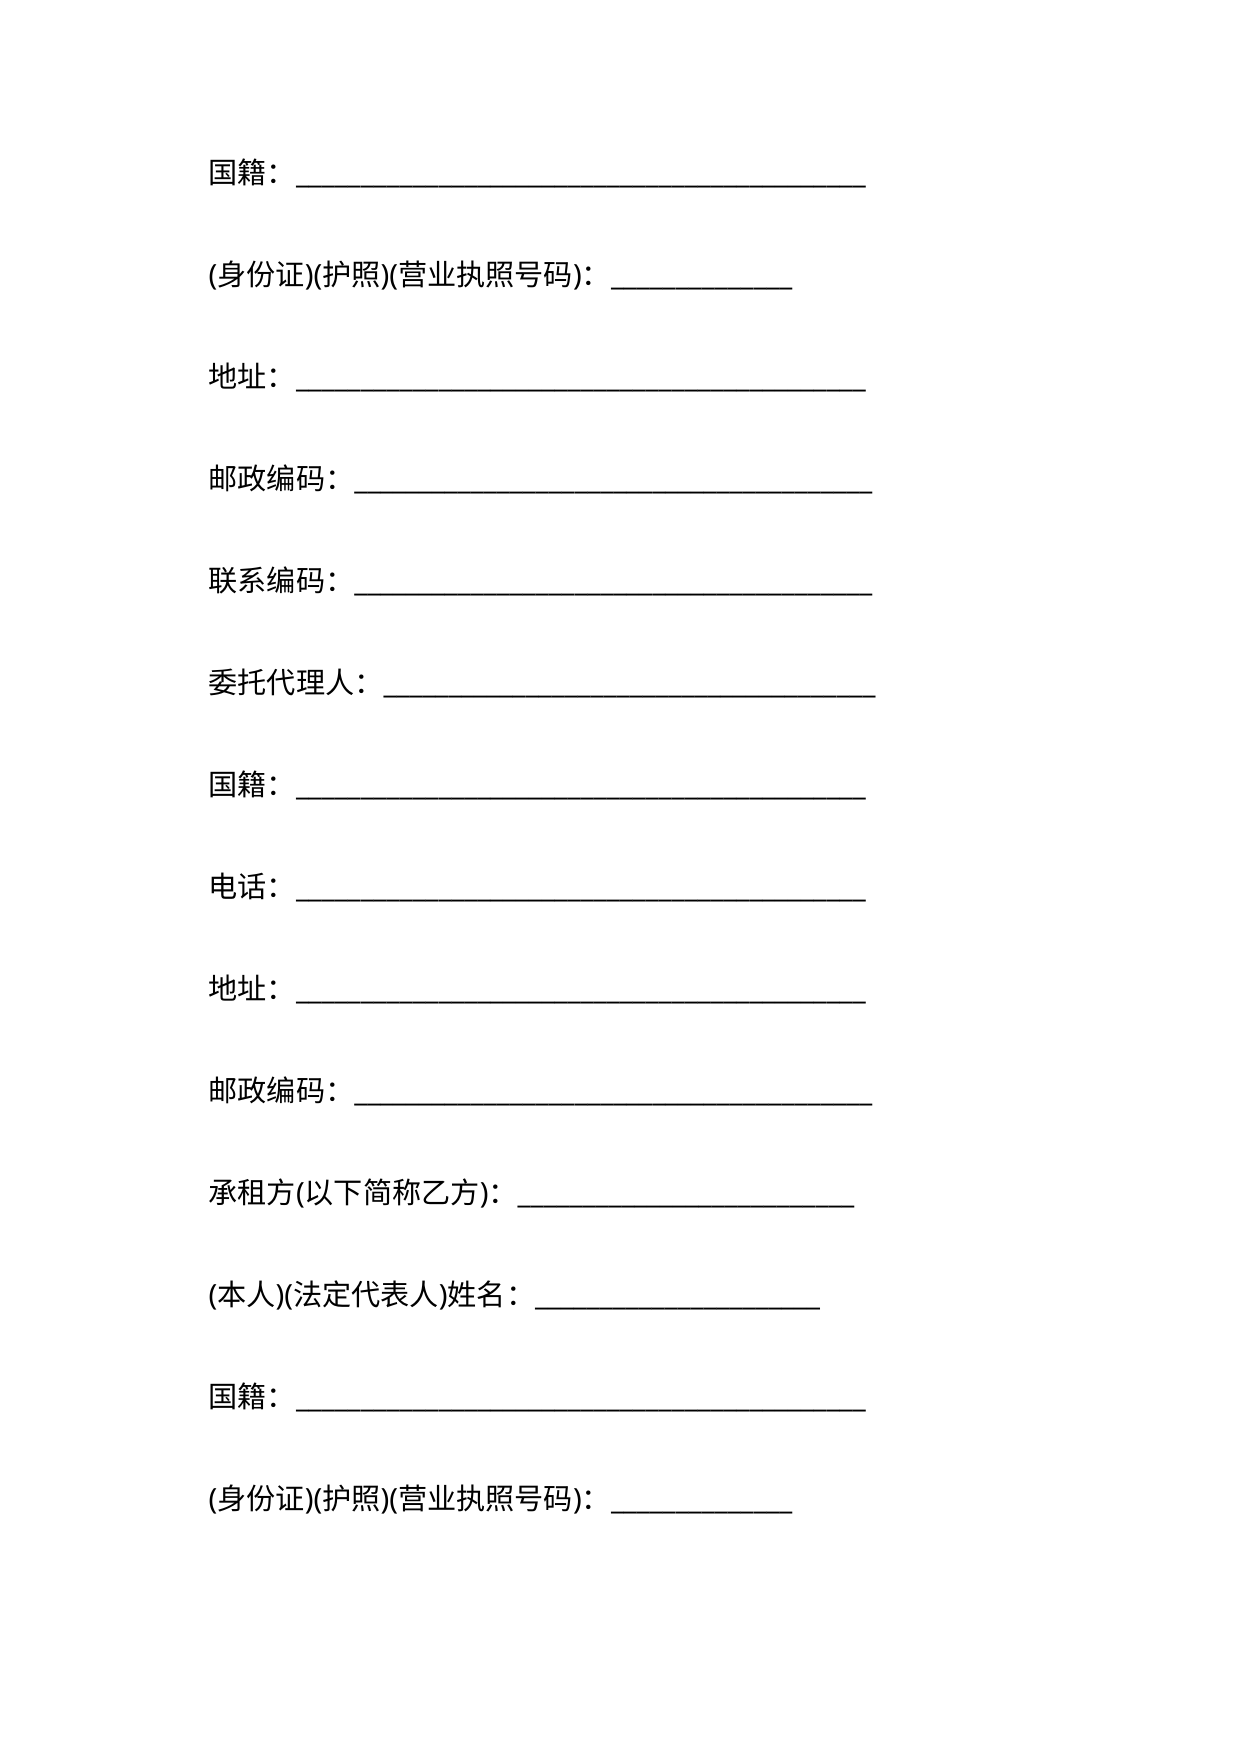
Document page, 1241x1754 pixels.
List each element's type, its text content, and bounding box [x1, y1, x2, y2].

text 承租方(以下简称乙方)：__________________________ [150, 1170, 1090, 1212]
text (身份证)(护照)(营业执照号码)：______________ [150, 252, 1090, 294]
text 国籍：____________________________________________ [150, 762, 1090, 804]
text 地址：____________________________________________ [150, 354, 1090, 396]
text 国籍：____________________________________________ [150, 150, 1090, 192]
text (本人)(法定代表人)姓名：______________________ [150, 1272, 1090, 1314]
text (身份证)(护照)(营业执照号码)：______________ [150, 1476, 1090, 1518]
text 委托代理人：______________________________________ [150, 660, 1090, 702]
text 电话：____________________________________________ [150, 864, 1090, 906]
text 邮政编码：________________________________________ [150, 456, 1090, 498]
text 地址：____________________________________________ [150, 966, 1090, 1008]
text 联系编码：________________________________________ [150, 558, 1090, 600]
text 国籍：____________________________________________ [150, 1374, 1090, 1416]
text 邮政编码：________________________________________ [150, 1068, 1090, 1110]
